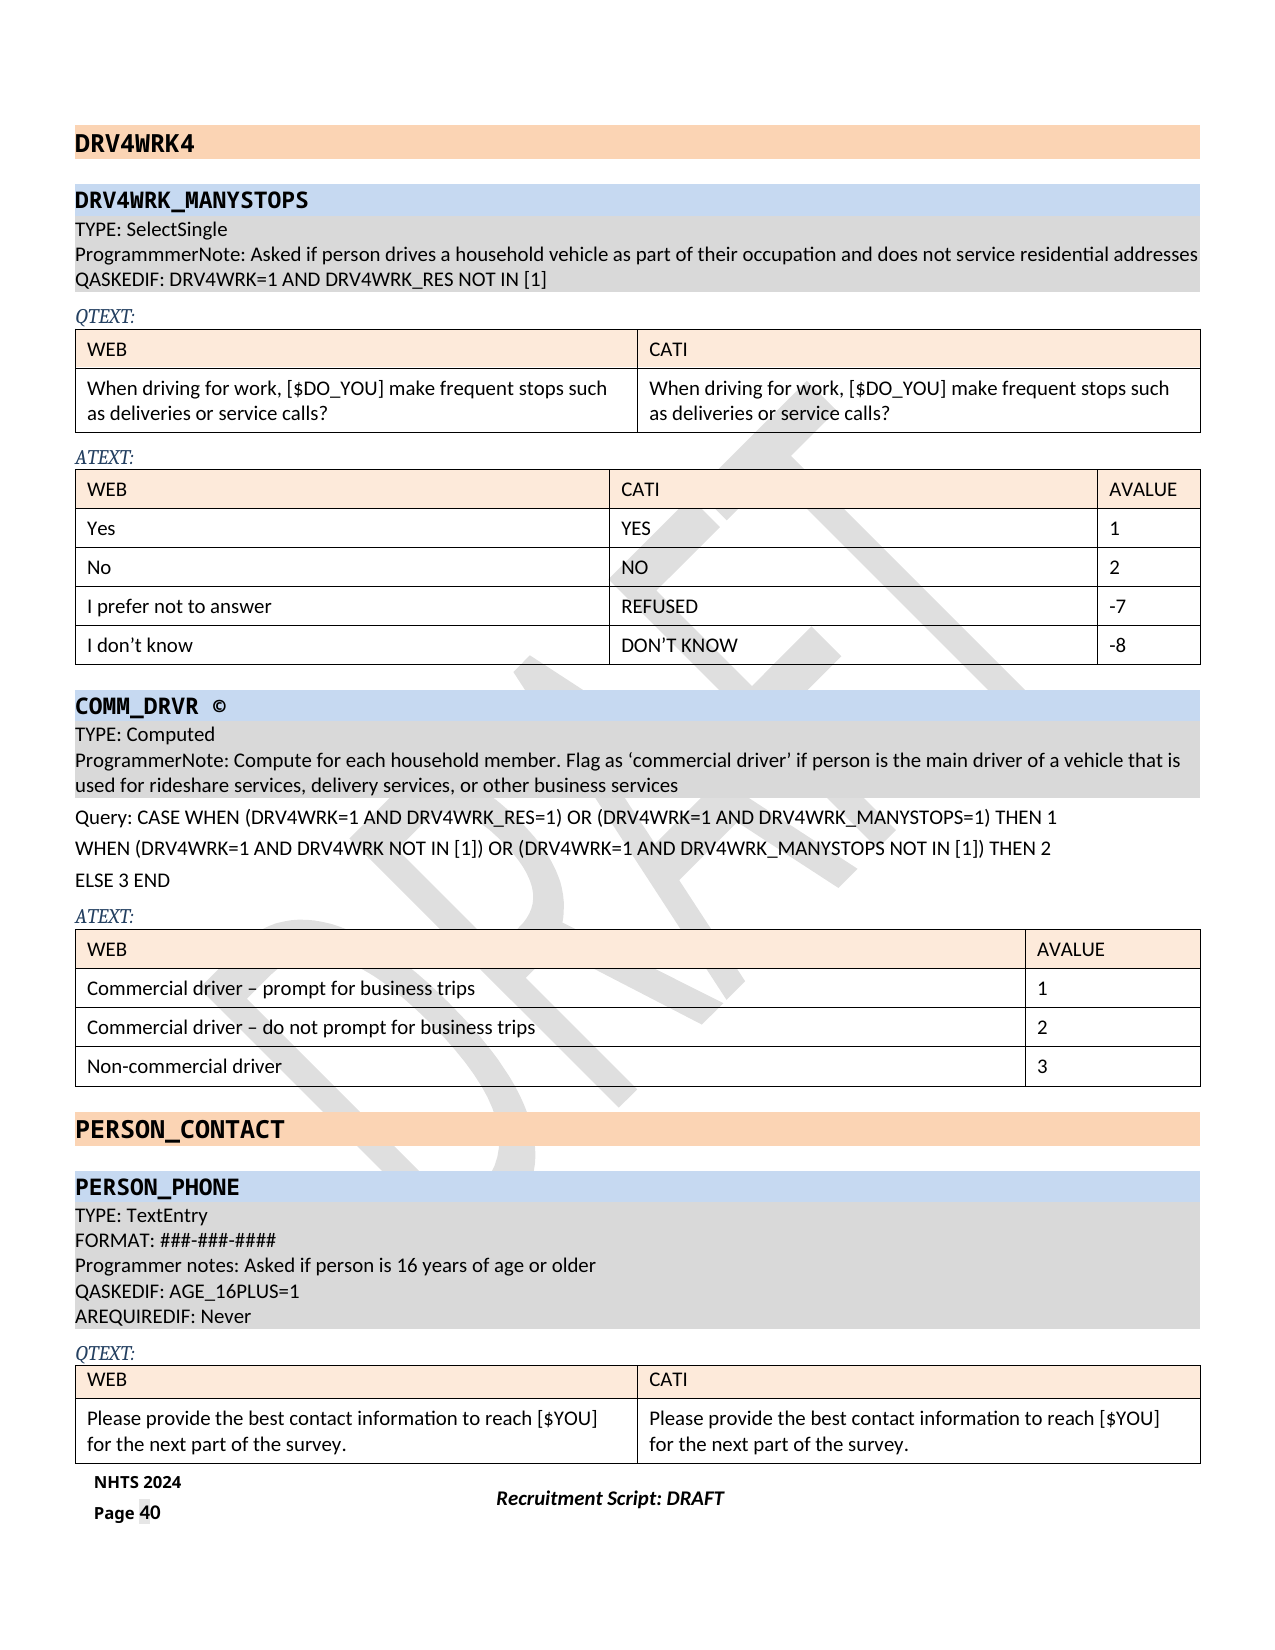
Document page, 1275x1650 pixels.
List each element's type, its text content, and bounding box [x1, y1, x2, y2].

table_cell Commercial driver – prompt for business trips [76, 969, 1025, 1007]
text FORMAT: ###-###-#### [75, 1227, 1200, 1253]
text ProgrammerNote: Compute for each household member. Flag as ‘commercial driver’ if person is the main driver of a vehicle that is used for rideshare services, delivery services, or other business services [75, 747, 1200, 798]
table_header AVALUE [1026, 930, 1200, 968]
text TYPE: SelectSingle [75, 216, 1200, 241]
table_header AVALUE [1098, 470, 1200, 508]
text ATEXT: [75, 905, 1200, 929]
table_cell No [76, 548, 609, 586]
table_header CATI [610, 470, 1097, 508]
table_cell YES [610, 509, 1097, 547]
subtitle DRV4WRK_MANYSTOPS [75, 184, 1200, 216]
table_cell DON’T KNOW [610, 626, 1097, 664]
subtitle PERSON_CONTACT [75, 1112, 1200, 1146]
table_header CATI [638, 330, 1200, 367]
text AREQUIREDIF: Never [75, 1303, 1200, 1329]
text QTEXT: [75, 1341, 1200, 1365]
subtitle PERSON_PHONE [75, 1171, 1200, 1202]
text ATEXT: [75, 445, 1200, 469]
table_cell REFUSED [610, 587, 1097, 625]
table_cell Commercial driver – do not prompt for business trips [76, 1008, 1025, 1046]
table_header CATI [638, 1366, 1200, 1398]
text ELSE 3 END [75, 867, 1200, 893]
text QASKEDIF: AGE_16PLUS=1 [75, 1278, 1200, 1303]
table_cell I prefer not to answer [76, 587, 609, 625]
text QTEXT: [75, 304, 1200, 328]
table_cell Yes [76, 509, 609, 547]
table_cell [638, 1399, 1200, 1462]
text ProgrammmerNote: Asked if person drives a household vehicle as part of their occupation and does not service residential addresses [75, 241, 1200, 267]
table_cell When driving for work, [$DO_YOU] make frequent stops such as deliveries or service calls? [638, 369, 1200, 432]
text TYPE: Computed [75, 721, 1200, 747]
text TYPE: TextEntry [75, 1202, 1200, 1227]
subtitle COMM_DRVR © [75, 690, 1200, 721]
table_cell Non-commercial driver [76, 1047, 1025, 1086]
table_header WEB [76, 330, 637, 367]
table_header WEB [76, 930, 1025, 968]
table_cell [76, 1399, 637, 1462]
table_cell -7 [1098, 587, 1200, 625]
table_cell When driving for work, [$DO_YOU] make frequent stops such as deliveries or service calls? [76, 369, 637, 432]
table_cell 2 [1026, 1008, 1200, 1046]
subtitle DRV4WRK4 [75, 125, 1200, 159]
text QASKEDIF: DRV4WRK=1 AND DRV4WRK_RES NOT IN [1] [75, 267, 1200, 292]
table_header WEB [76, 1366, 637, 1398]
table_cell 1 [1098, 509, 1200, 547]
table_cell 1 [1026, 969, 1200, 1007]
text WHEN (DRV4WRK=1 AND DRV4WRK NOT IN [1]) OR (DRV4WRK=1 AND DRV4WRK_MANYSTOPS NOT IN [1]) THEN 2 [75, 836, 1200, 861]
text Programmer notes: Asked if person is 16 years of age or older [75, 1253, 1200, 1278]
table_cell NO [610, 548, 1097, 586]
table_cell 2 [1098, 548, 1200, 586]
table_header WEB [76, 470, 609, 508]
text Query: CASE WHEN (DRV4WRK=1 AND DRV4WRK_RES=1) OR (DRV4WRK=1 AND DRV4WRK_MANYSTOPS=1) THEN 1 [75, 804, 1200, 829]
table_cell 3 [1026, 1047, 1200, 1086]
table_cell I don’t know [76, 626, 609, 664]
table_cell -8 [1098, 626, 1200, 664]
